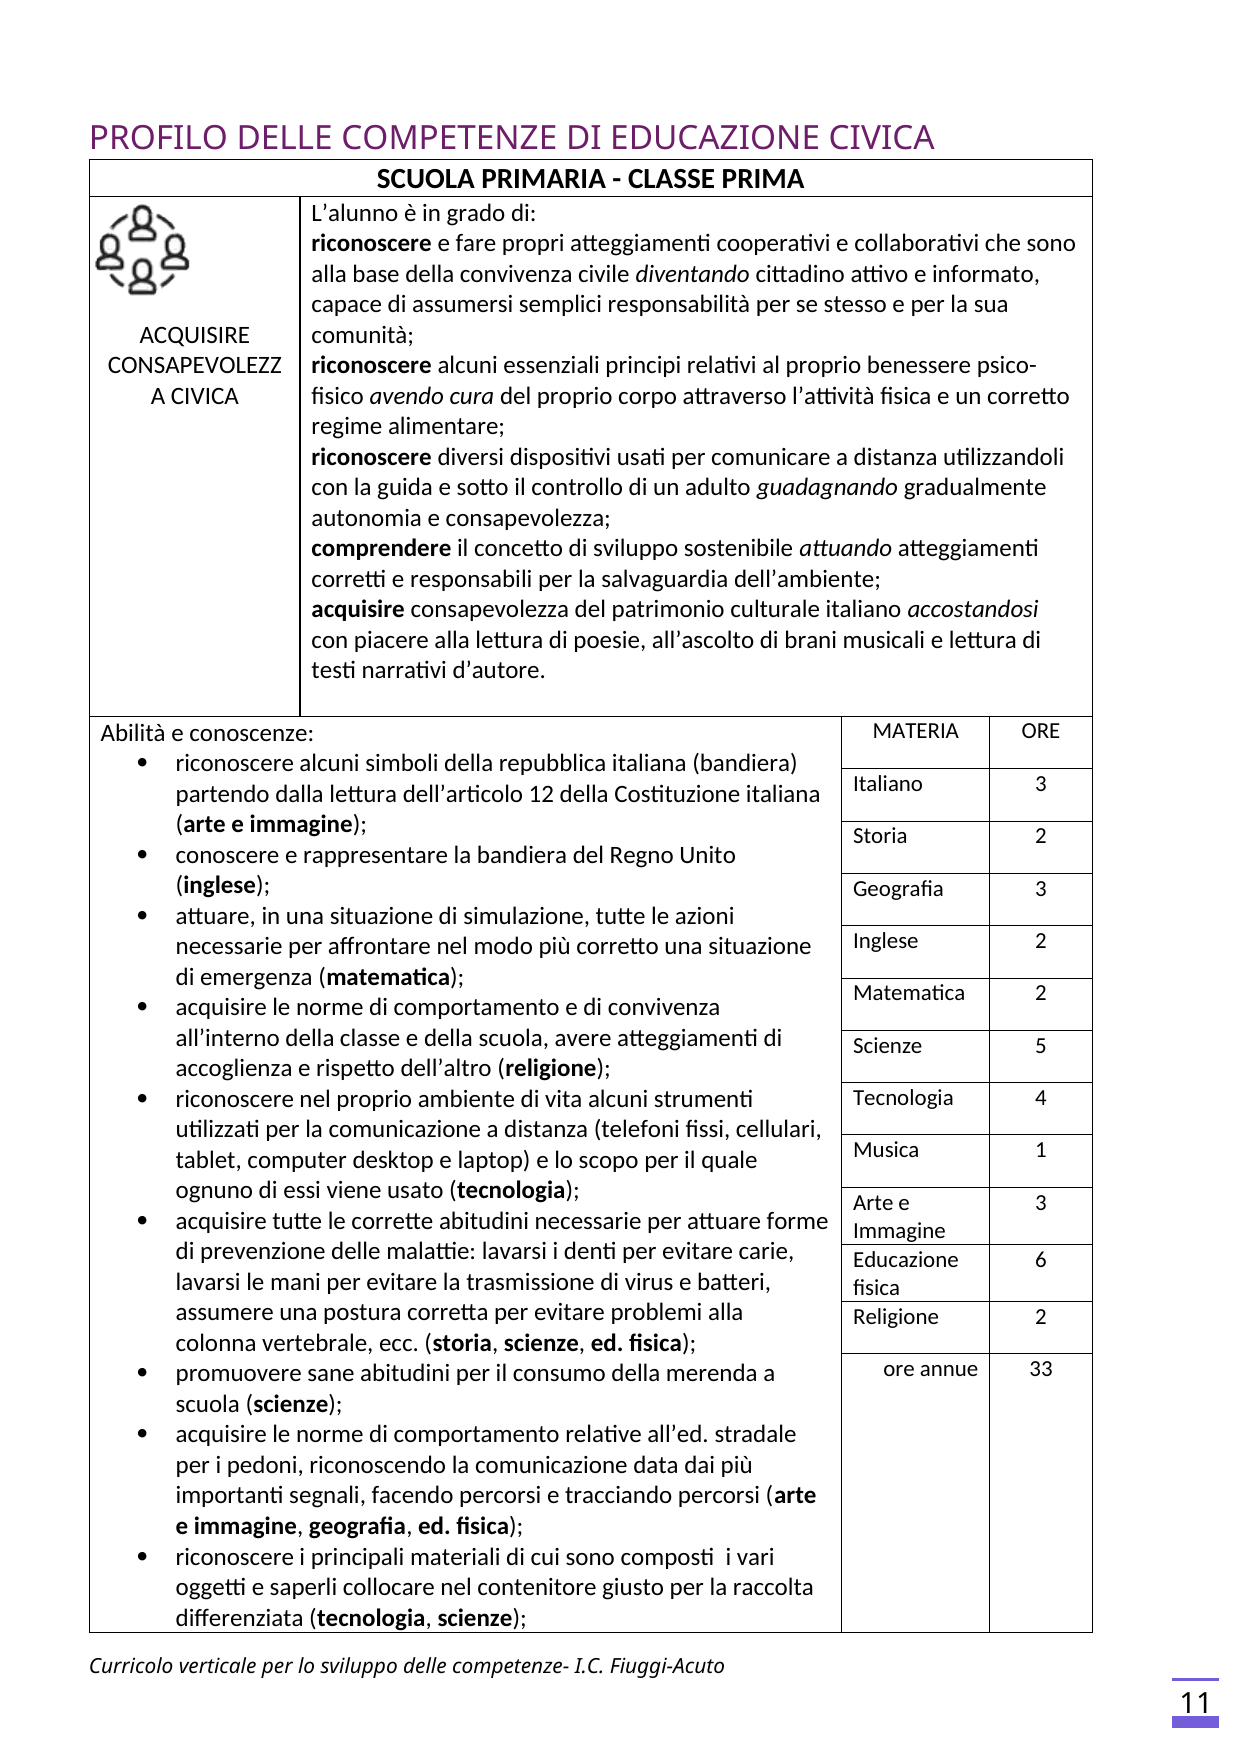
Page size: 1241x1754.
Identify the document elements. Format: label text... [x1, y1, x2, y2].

table_cell 33 [990, 1354, 1092, 1632]
table_header SCUOLA PRIMARIA - CLASSE PRIMA [90, 160, 1092, 196]
picture [89, 195, 196, 307]
table_cell 3 [990, 1188, 1092, 1244]
table_cell 6 [990, 1245, 1092, 1301]
table_cell Religione [842, 1302, 989, 1353]
table_cell 2 [990, 822, 1092, 873]
table_cell Educazione fisica [842, 1245, 989, 1301]
table_cell Geografia [842, 874, 989, 925]
table_cell MATERIA [842, 717, 989, 768]
table_cell 2 [990, 979, 1092, 1030]
table_cell ore annue [842, 1354, 989, 1632]
table_cell ACQUISIRE CONSAPEVOLEZZA CIVICA [90, 197, 299, 716]
table_cell ORE [990, 717, 1092, 768]
table_cell Italiano [842, 769, 989, 821]
table_cell 2 [990, 1302, 1092, 1353]
table_cell Musica [842, 1135, 989, 1187]
table_cell 4 [990, 1083, 1092, 1134]
table_cell 5 [990, 1031, 1092, 1082]
table_cell 2 [990, 926, 1092, 977]
table_cell Abilità e conoscenze: riconoscere alcuni simboli della repubblica italiana (bandiera) partendo dalla lettura dell’articolo 12 della Costituzione italiana (arte e immagine); conoscere e rappresentare la bandiera del Regno Unito (inglese); attuare, in una situazione di simulazione, tutte le azioni necessarie per affrontare nel modo più corretto una situazione di emergenza (matematica); acquisire le norme di comportamento e di convivenza all’interno della classe e della scuola, avere atteggiamenti di accoglienza e rispetto dell’altro (religione); riconoscere nel proprio ambiente di vita alcuni strumenti utilizzati per la comunicazione a distanza (telefoni fissi, cellulari, tablet, computer desktop e laptop) e lo scopo per il quale ognuno di essi viene usato (tecnologia); acquisire tutte le corrette abitudini necessarie per attuare forme di prevenzione delle malattie: lavarsi i denti per evitare carie, lavarsi le mani per evitare la trasmissione di virus e batteri, assumere una postura corretta per evitare problemi alla colonna vertebrale, ecc. (storia, scienze, ed. fisica); promuovere sane abitudini per il consumo della merenda a scuola (scienze); acquisire le norme di comportamento relative all’ed. stradale per i pedoni, riconoscendo la comunicazione data dai più importanti segnali, facendo percorsi e tracciando percorsi (arte e immagine, geografia, ed. fisica); riconoscere i principali materiali di cui sono composti i vari oggetti e saperli collocare nel contenitore giusto per la raccolta differenziata (tecnologia, scienze); leggere e comprendere poesie, brevi racconti e testi di semplici brani musicali di autori italiani (italiano, musica). [90, 717, 841, 1632]
table_cell 1 [990, 1135, 1092, 1187]
table_cell L’alunno è in grado di: riconoscere e fare propri atteggiamenti cooperativi e collaborativi che sono alla base della convivenza civile diventando cittadino attivo e informato, capace di assumersi semplici responsabilità per se stesso e per la sua comunità; riconoscere alcuni essenziali principi relativi al proprio benessere psico-fisico avendo cura del proprio corpo attraverso l’attività fisica e un corretto regime alimentare; riconoscere diversi dispositivi usati per comunicare a distanza utilizzandoli con la guida e sotto il controllo di un adulto guadagnando gradualmente autonomia e consapevolezza; comprendere il concetto di sviluppo sostenibile attuando atteggiamenti corretti e responsabili per la salvaguardia dell’ambiente; acquisire consapevolezza del patrimonio culturale italiano accostandosi con piacere alla lettura di poesie, all’ascolto di brani musicali e lettura di testi narrativi d’autore. [301, 197, 1092, 716]
table_cell Matematica [842, 979, 989, 1030]
table_cell 3 [990, 769, 1092, 821]
table_cell Storia [842, 822, 989, 873]
table_cell Scienze [842, 1031, 989, 1082]
table_cell Inglese [842, 926, 989, 977]
table_cell Arte e Immagine [842, 1188, 989, 1244]
subtitle PROFILO DELLE COMPETENZE DI EDUCAZIONE CIVICA [89, 114, 1152, 159]
table_cell 3 [990, 874, 1092, 925]
table_cell Tecnologia [842, 1083, 989, 1134]
